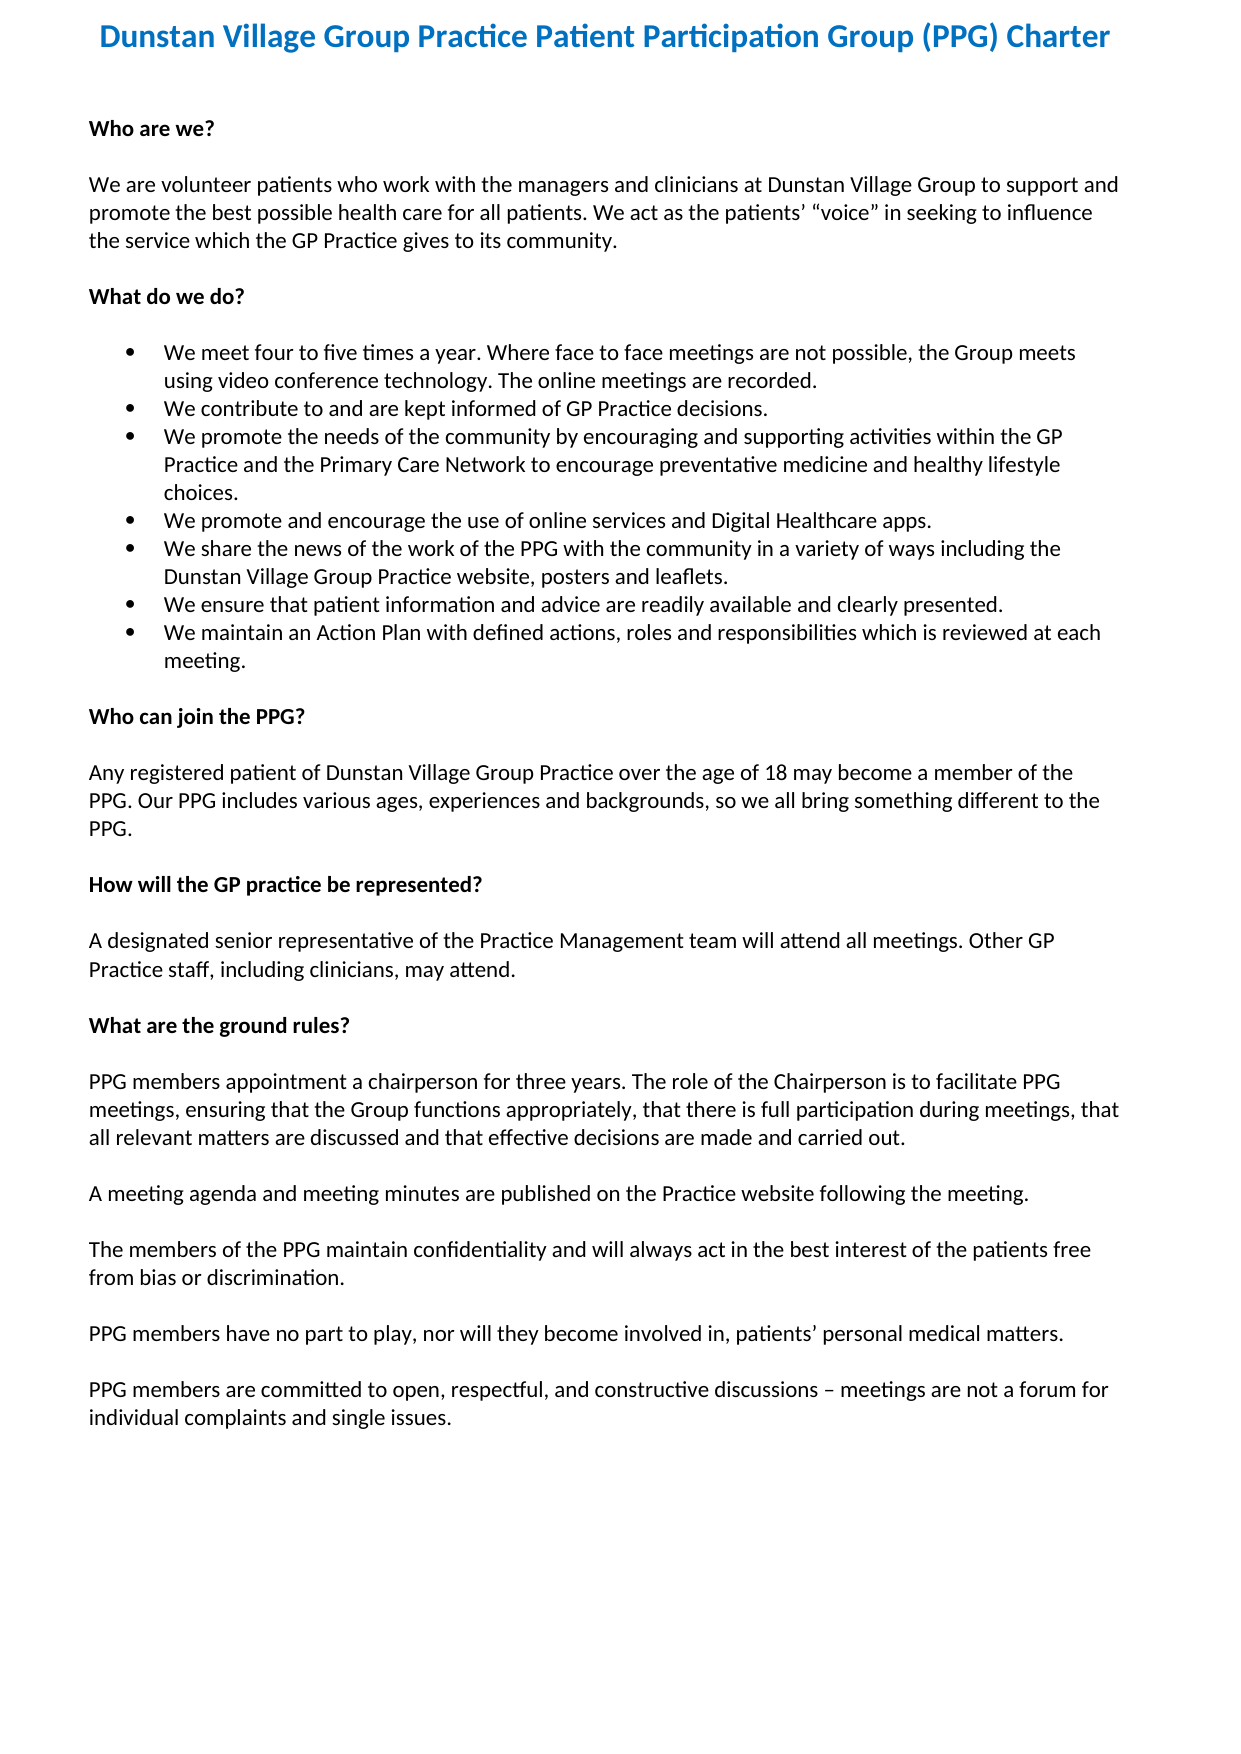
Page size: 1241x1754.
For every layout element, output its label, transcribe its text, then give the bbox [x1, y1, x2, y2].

list We maintain an Action Plan with defined actions, roles and responsibilities which is reviewed at each meeting. [126, 618, 1122, 674]
text How will the GP practice be represented? [89, 871, 1122, 899]
text Dunstan Village Group Practice Patient Participation Group (PPG) Charter [89, 15, 1122, 56]
text The members of the PPG maintain confidentiality and will always act in the best interest of the patients free from bias or discrimination. [89, 1235, 1122, 1291]
text What do we do? [89, 282, 1122, 310]
text PPG members have no part to play, nor will they become involved in, patients’ personal medical matters. [89, 1319, 1122, 1347]
text A designated senior representative of the Practice Management team will attend all meetings. Other GP Practice staff, including clinicians, may attend. [89, 927, 1122, 983]
list We promote and encourage the use of online services and Digital Healthcare apps. [126, 506, 1122, 534]
text PPG members appointment a chairperson for three years. The role of the Chairperson is to facilitate PPG meetings, ensuring that the Group functions appropriately, that there is full participation during meetings, that all relevant matters are discussed and that effective decisions are made and carried out. [89, 1067, 1122, 1151]
list We contribute to and are kept informed of GP Practice decisions. [126, 394, 1122, 422]
text What are the ground rules? [89, 1011, 1122, 1039]
text A meeting agenda and meeting minutes are published on the Practice website following the meeting. [89, 1179, 1122, 1207]
text Who can join the PPG? [89, 702, 1122, 731]
text Who are we? [89, 114, 1122, 142]
list We meet four to five times a year. Where face to face meetings are not possible, the Group meets using video conference technology. The online meetings are recorded. [126, 338, 1122, 394]
text PPG members are committed to open, respectful, and constructive discussions – meetings are not a forum for individual complaints and single issues. [89, 1375, 1122, 1431]
list We promote the needs of the community by encouraging and supporting activities within the GP Practice and the Primary Care Network to encourage preventative medicine and healthy lifestyle choices. [126, 422, 1122, 506]
list We share the news of the work of the PPG with the community in a variety of ways including the Dunstan Village Group Practice website, posters and leaflets. [126, 534, 1122, 590]
text We are volunteer patients who work with the managers and clinicians at Dunstan Village Group to support and promote the best possible health care for all patients. We act as the patients’ “voice” in seeking to influence the service which the GP Practice gives to its community. [89, 170, 1122, 254]
list We ensure that patient information and advice are readily available and clearly presented. [126, 590, 1122, 618]
text Any registered patient of Dunstan Village Group Practice over the age of 18 may become a member of the PPG. Our PPG includes various ages, experiences and backgrounds, so we all bring something different to the PPG. [89, 758, 1122, 843]
